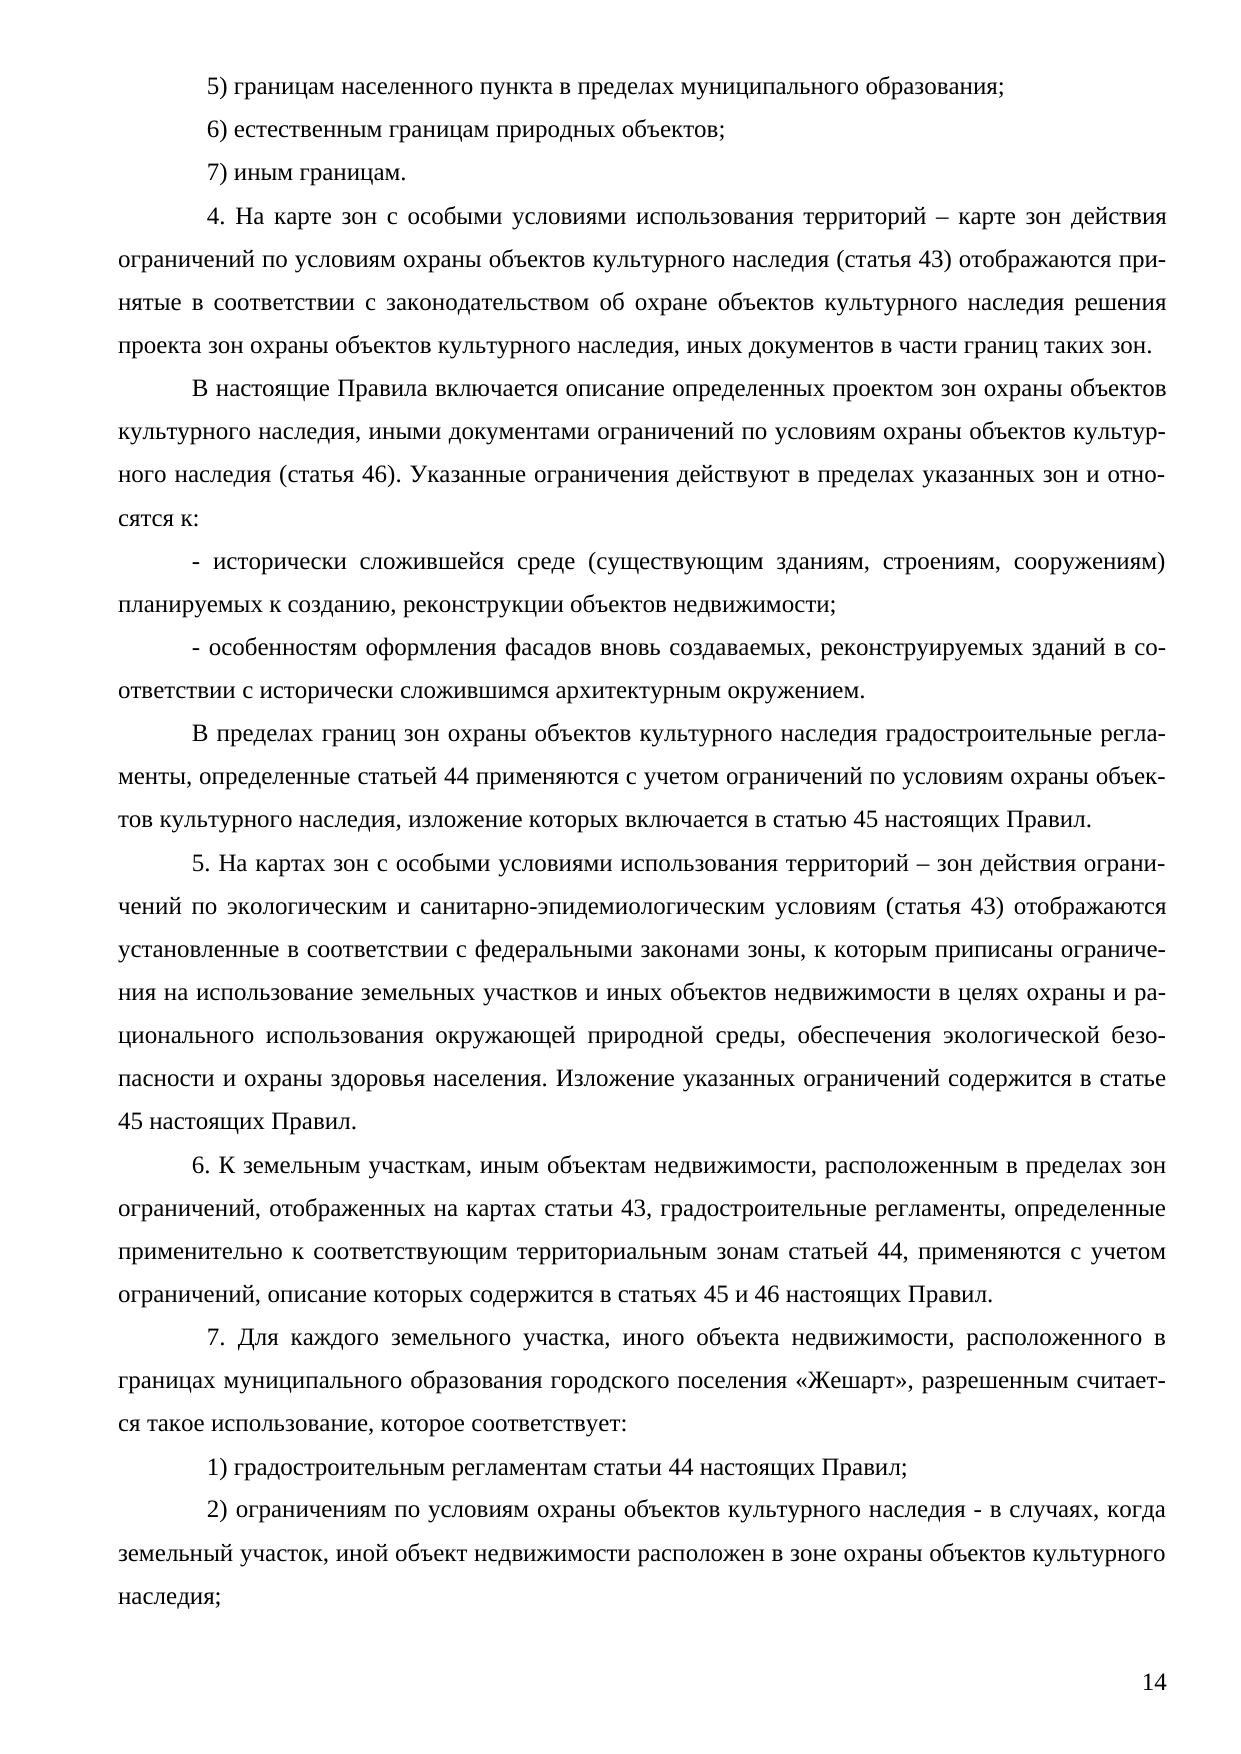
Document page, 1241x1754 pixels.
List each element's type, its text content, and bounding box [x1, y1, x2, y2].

list исторически сложившейся среде (существующим зданиям, строениям, сооружениям) планируемых к созданию, реконструкции объектов недвижимости; [118, 546, 1166, 618]
text В пределах границ зон охраны объектов культурного наследия градостроительные регла- менты, определенные статьей 44 применяются с учетом ограничений по условиям охраны объек- тов культурного наследия, изложение которых включается в статью 45 настоящих Правил. [118, 718, 1167, 833]
list особенностям оформления фасадов вновь создаваемых, реконструируемых зданий в со- ответствии с исторически сложившимся архитектурным окружением. [118, 632, 1167, 704]
list Для каждого земельного участка, иного объекта недвижимости, расположенного в границах муниципального образования городского поселения «Жешарт», разрешенным считает- ся такое использование, которое соответствует: [118, 1322, 1167, 1437]
list На карте зон с особыми условиями использования территорий – карте зон действия ограничений по условиям охраны объектов культурного наследия (статья 43) отображаются при- нятые в соответствии с законодательством об охране объектов культурного наследия решения проекта зон охраны объектов культурного наследия, иных документов в части границ таких зон. [118, 201, 1168, 359]
list границам населенного пункта в пределах муниципального образования; [207, 71, 1182, 100]
list На картах зон с особыми условиями использования территорий – зон действия ограни- чений по экологическим и санитарно-эпидемиологическим условиям (статья 43) отображаются установленные в соответствии с федеральными законами зоны, к которым приписаны ограниче- ния на использование земельных участков и иных объектов недвижимости в целях охраны и ра- ционального использования окружающей природной среды, обеспечения экологической безо- пасности и охраны здоровья населения. Изложение указанных ограничений содержится в статье 45 настоящих Правил. [118, 848, 1167, 1135]
list естественным границам природных объектов; [207, 114, 1182, 143]
list К земельным участкам, иным объектам недвижимости, расположенным в пределах зон ограничений, отображенных на картах статьи 43, градостроительные регламенты, определенные применительно к соответствующим территориальным зонам статьей 44, применяются с учетом ограничений, описание которых содержится в статьях 45 и 46 настоящих Правил. [118, 1150, 1167, 1308]
list ограничениям по условиям охраны объектов культурного наследия - в случаях, когда земельный участок, иной объект недвижимости расположен в зоне охраны объектов культурного наследия; [118, 1494, 1167, 1609]
text В настоящие Правила включается описание определенных проектом зон охраны объектов культурного наследия, иными документами ограничений по условиям охраны объектов культур- ного наследия (статья 46). Указанные ограничения действуют в пределах указанных зон и отно- сятся к: [118, 373, 1167, 531]
list градостроительным регламентам статьи 44 настоящих Правил; [207, 1452, 1182, 1480]
list иным границам. [207, 157, 1182, 186]
